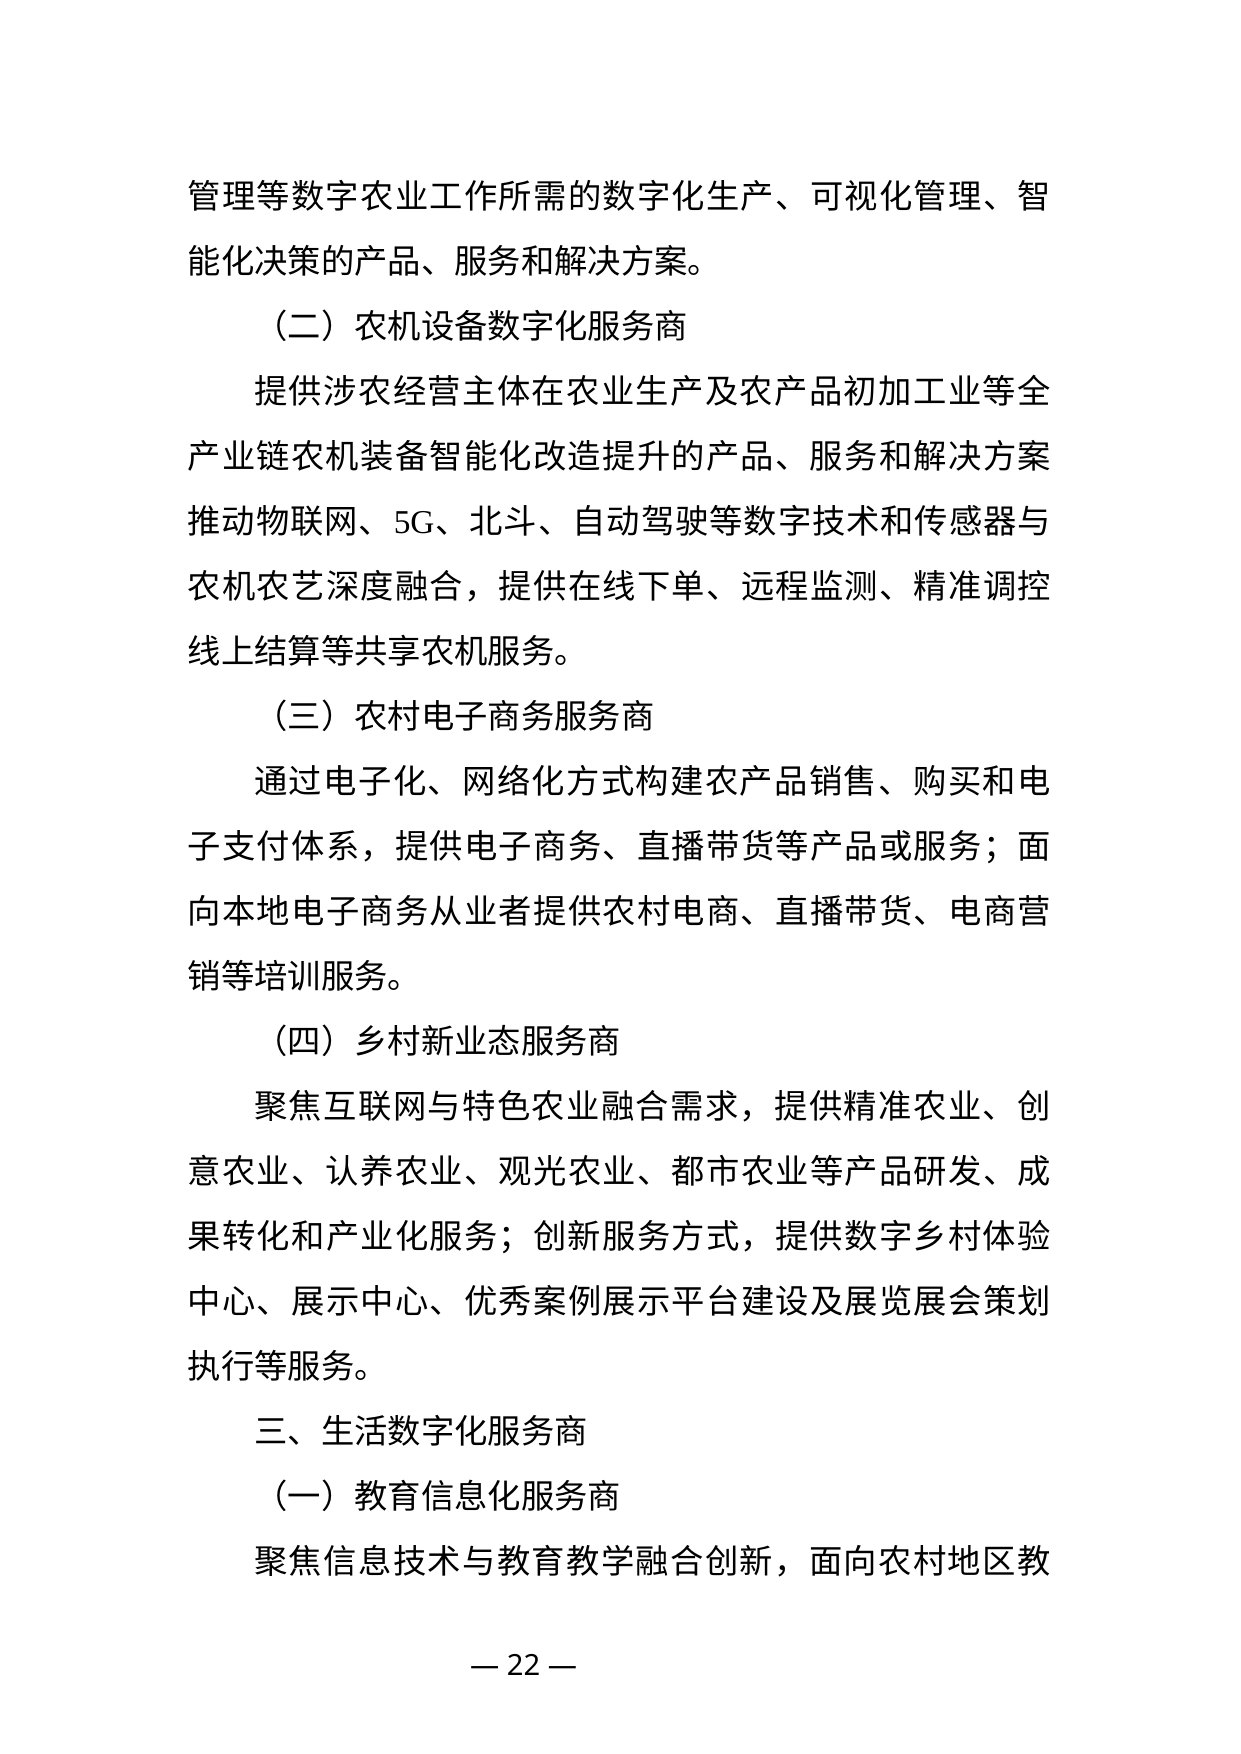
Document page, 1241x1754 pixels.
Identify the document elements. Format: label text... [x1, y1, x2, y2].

text 三、生活数字化服务商 [187, 1397, 1053, 1462]
text （二）农机设备数字化服务商 [187, 292, 1053, 357]
text （三）农村电子商务服务商 [187, 682, 1053, 747]
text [187, 1527, 1053, 1592]
text 聚焦互联网与特色农业融合需求，提供精准农业、创意农业、认养农业、观光农业、都市农业等产品研发、成果转化和产业化服务；创新服务方式，提供数字乡村体验中心、展示中心、优秀案例展示平台建设及展览展会策划、执行等服务。 [187, 1072, 1053, 1397]
text （一）教育信息化服务商 [187, 1462, 1053, 1527]
text （四）乡村新业态服务商 [187, 1007, 1053, 1072]
text 通过电子化、网络化方式构建农产品销售、购买和电子支付体系，提供电子商务、直播带货等产品或服务；面向本地电子商务从业者提供农村电商、直播带货、电商营销等培训服务。 [187, 747, 1053, 1007]
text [187, 162, 1053, 292]
text 提供涉农经营主体在农业生产及农产品初加工业等全产业链农机装备智能化改造提升的产品、服务和解决方案，推动物联网、5G、北斗、自动驾驶等数字技术和传感器与农机农艺深度融合，提供在线下单、远程监测、精准调控、线上结算等共享农机服务。 [187, 357, 1053, 682]
